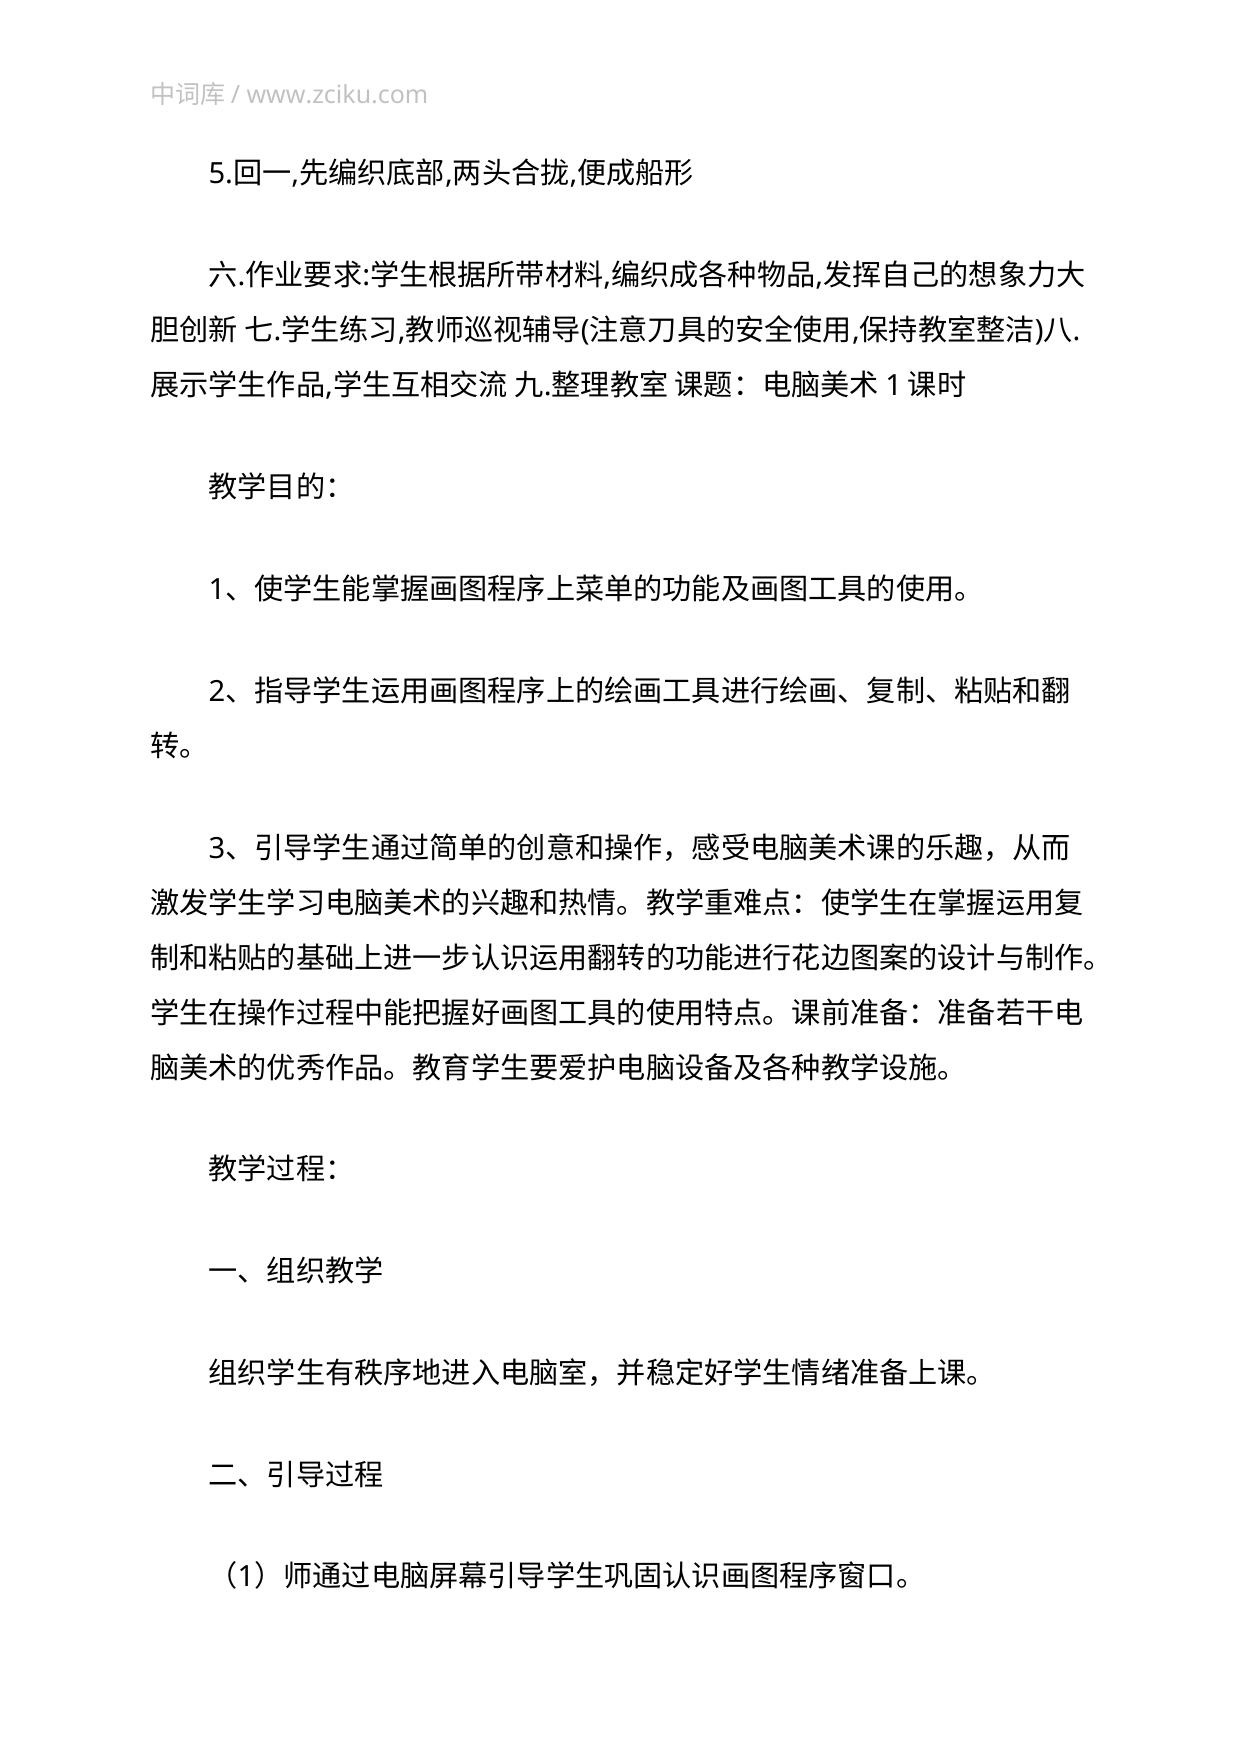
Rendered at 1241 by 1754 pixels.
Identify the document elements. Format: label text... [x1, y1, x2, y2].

text 2、指导学生运用画图程序上的绘画工具进行绘画、复制、粘贴和翻转。 [150, 668, 1090, 765]
text 组织学生有秩序地进入电脑室，并稳定好学生情绪准备上课。 [150, 1349, 1090, 1392]
text 5.回一,先编织底部,两头合拢,便成船形 [150, 150, 1090, 192]
text 一、组织教学 [150, 1248, 1090, 1290]
text 二、引导过程 [150, 1451, 1090, 1493]
text 教学过程： [150, 1146, 1090, 1188]
text 3、引导学生通过简单的创意和操作，感受电脑美术课的乐趣，从而激发学生学习电脑美术的兴趣和热情。教学重难点：使学生在掌握运用复制和粘贴的基础上进一步认识运用翻转的功能进行花边图案的设计与制作。学生在操作过程中能把握好画图工具的使用特点。课前准备：准备若干电脑美术的优秀作品。教育学生要爱护电脑设备及各种教学设施。 [150, 824, 1090, 1086]
text 教学目的： [150, 464, 1090, 506]
text 1、使学生能掌握画图程序上菜单的功能及画图工具的使用。 [150, 566, 1090, 608]
text 六.作业要求:学生根据所带材料,编织成各种物品,发挥自己的想象力大胆创新 七.学生练习,教师巡视辅导(注意刀具的安全使用,保持教室整洁)八.展示学生作品,学生互相交流 九.整理教室 课题：电脑美术 1课时 [150, 252, 1090, 404]
text （1）师通过电脑屏幕引导学生巩固认识画图程序窗口。 [150, 1553, 1090, 1595]
